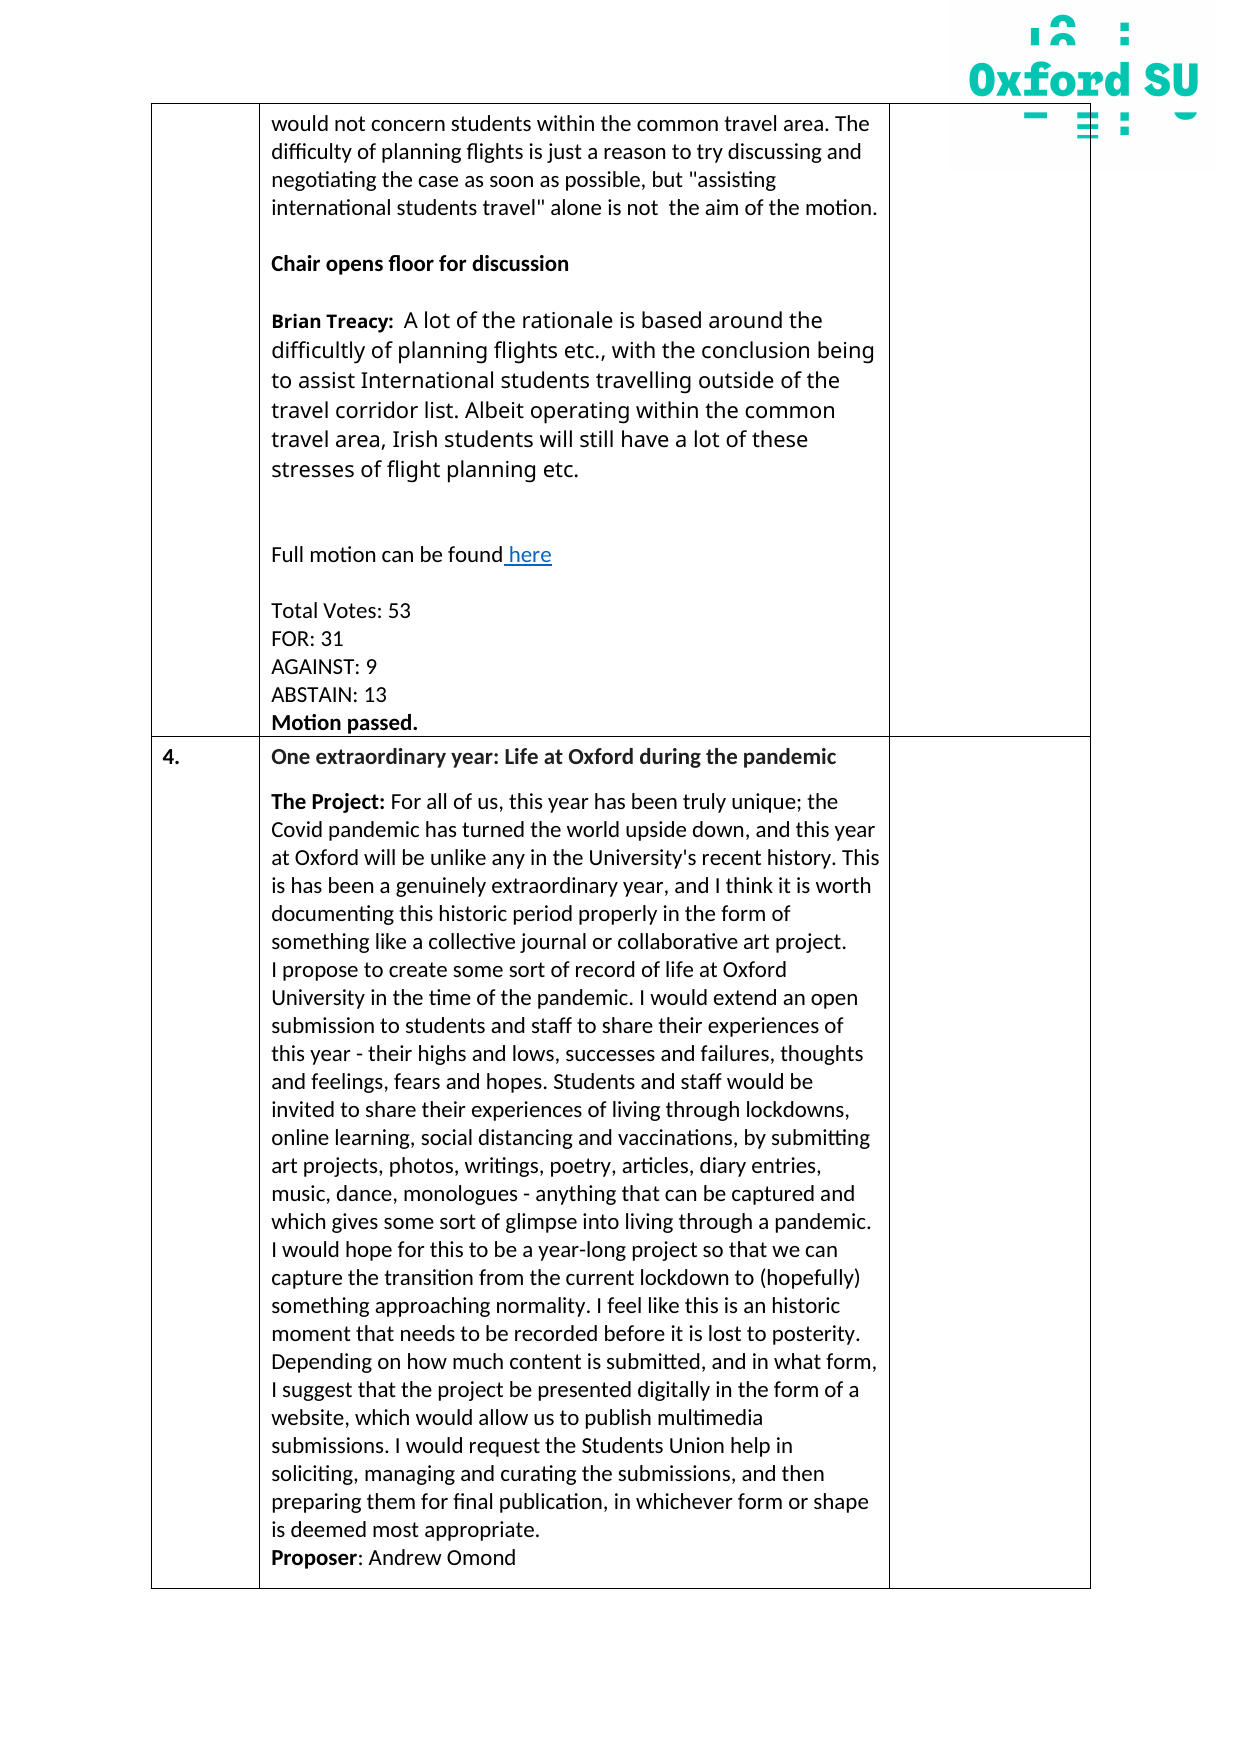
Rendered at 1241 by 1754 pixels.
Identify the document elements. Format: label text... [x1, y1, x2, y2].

table_cell 4. [152, 737, 259, 1588]
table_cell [260, 104, 889, 736]
table_cell [890, 104, 1090, 736]
table_cell [890, 737, 1090, 1588]
picture [948, 0, 1219, 172]
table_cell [260, 737, 889, 1588]
table_cell [152, 104, 259, 736]
